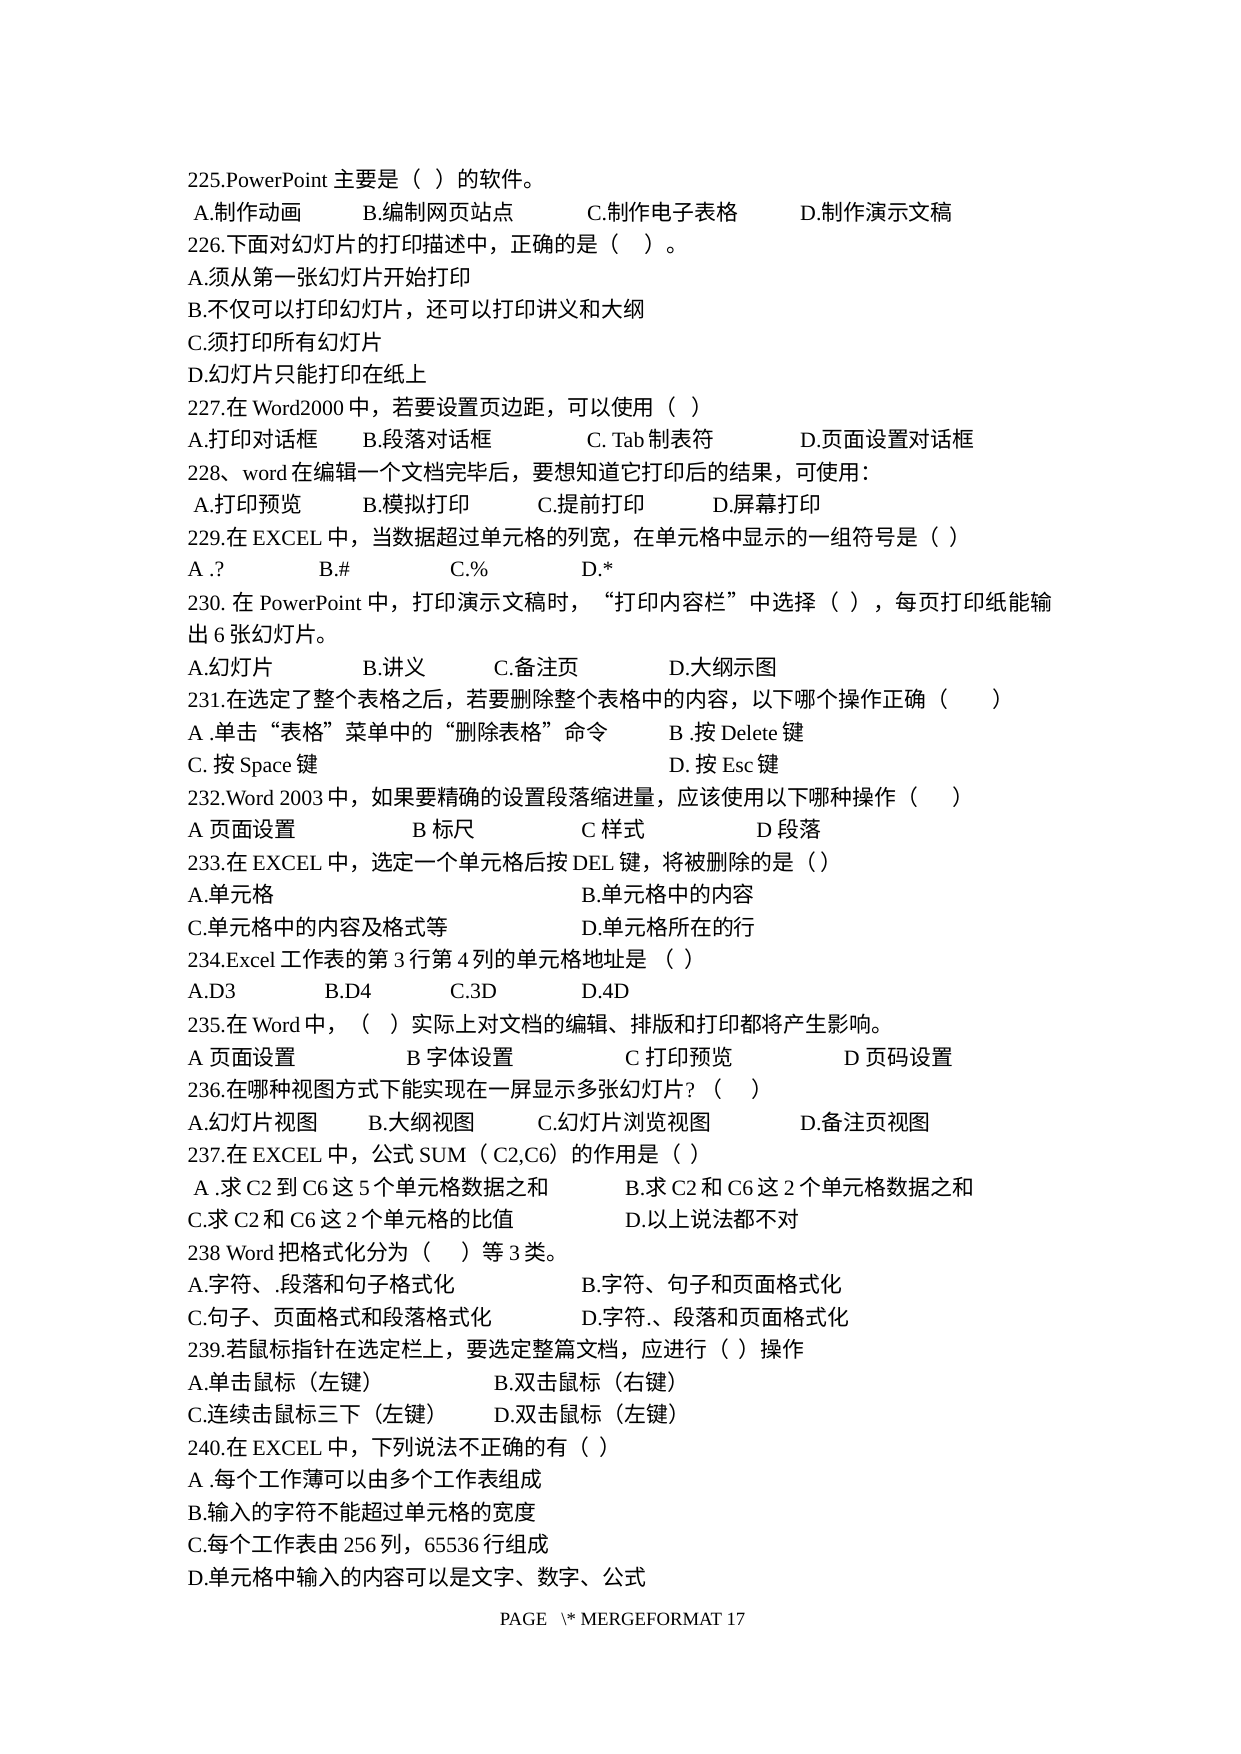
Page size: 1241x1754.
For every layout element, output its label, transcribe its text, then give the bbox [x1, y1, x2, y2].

text C.求C2和C6这2个单元格的比值 D.以上说法都不对 [187, 1202, 1053, 1234]
text C.须打印所有幻灯片 [187, 324, 1053, 357]
text A .单击“表格”菜单中的“删除表格”命令 B .按Delete键 [187, 714, 1053, 747]
text A .每个工作薄可以由多个工作表组成 [187, 1462, 1053, 1494]
text C. 按Space键 D. 按Esc键 [187, 747, 1053, 779]
text A.单元格 B.单元格中的内容 [187, 877, 1053, 909]
text 232.Word 2003中，如果要精确的设置段落缩进量，应该使用以下哪种操作（ ） [187, 779, 1053, 812]
text 226.下面对幻灯片的打印描述中，正确的是（ ）。 [187, 227, 1053, 259]
text 230. 在PowerPoint 中，打印演示文稿时，“打印内容栏”中选择（ ），每页打印纸能输出6张幻灯片。 [187, 584, 1053, 649]
text C.单元格中的内容及格式等 D.单元格所在的行 [187, 909, 1053, 942]
text 227.在Word2000中，若要设置页边距，可以使用（ ） [187, 389, 1053, 422]
text 233.在EXCEL中，选定一个单元格后按DEL键，将被删除的是（ ） [187, 844, 1053, 877]
text D.单元格中输入的内容可以是文字、数字、公式 [187, 1559, 1053, 1592]
text 235.在Word中，（ ）实际上对文档的编辑、排版和打印都将产生影响。 [187, 1007, 1053, 1039]
text A.字符、.段落和句子格式化 B.字符、句子和页面格式化 [187, 1267, 1053, 1299]
text A.幻灯片视图 B.大纲视图 C.幻灯片浏览视图 D.备注页视图 [187, 1104, 1053, 1137]
text A.单击鼠标（左键） B.双击鼠标（右键） [187, 1364, 1053, 1397]
text 225.PowerPoint 主要是（ ）的软件。 [187, 162, 1053, 194]
text 229.在EXCEL中，当数据超过单元格的列宽，在单元格中显示的一组符号是（ ） [187, 519, 1053, 552]
text 234.Excel工作表的第3行第4列的单元格地址是 （ ） [187, 942, 1053, 974]
text D.幻灯片只能打印在纸上 [187, 357, 1053, 389]
text B.不仅可以打印幻灯片，还可以打印讲义和大纲 [187, 292, 1053, 324]
text A.须从第一张幻灯片开始打印 [187, 259, 1053, 292]
text 236.在哪种视图方式下能实现在一屏显示多张幻灯片? （ ） [187, 1072, 1053, 1104]
text A.幻灯片 B.讲义 C.备注页 D.大纲示图 [187, 649, 1053, 682]
text A.D3 B.D4 C.3D D.4D [187, 974, 1053, 1007]
text C.句子、页面格式和段落格式化 D.字符.、段落和页面格式化 [187, 1299, 1053, 1332]
text C.每个工作表由256列，65536行组成 [187, 1527, 1053, 1559]
text 237.在EXCEL中，公式SUM（ C2,C6）的作用是（ ） [187, 1137, 1053, 1169]
text 238 Word把格式化分为（ ）等3类。 [187, 1234, 1053, 1267]
text C.连续击鼠标三下（左键） D.双击鼠标（左键） [187, 1397, 1053, 1429]
text A .? B.# C.% D.* [187, 552, 1053, 584]
text A.制作动画 B.编制网页站点 C.制作电子表格 D.制作演示文稿 [187, 194, 1053, 227]
text A.打印预览 B.模拟打印 C.提前打印 D.屏幕打印 [187, 487, 1053, 519]
text A .求C2到C6这5个单元格数据之和 B.求C2和C6这2个单元格数据之和 [187, 1169, 1053, 1202]
text 240.在EXCEL中，下列说法不正确的有（ ） [187, 1429, 1053, 1462]
text A 页面设置 B 标尺 C 样式 D 段落 [187, 812, 1053, 844]
text A.打印对话框 B.段落对话框 C. Tab制表符 D.页面设置对话框 [187, 422, 1053, 454]
text 239.若鼠标指针在选定栏上，要选定整篇文档，应进行（ ）操作 [187, 1332, 1053, 1364]
text B.输入的字符不能超过单元格的宽度 [187, 1494, 1053, 1527]
text 231.在选定了整个表格之后，若要删除整个表格中的内容，以下哪个操作正确（ ） [187, 682, 1053, 714]
text 228、word在编辑一个文档完毕后，要想知道它打印后的结果，可使用： [187, 454, 1053, 487]
text A 页面设置 B 字体设置 C 打印预览 D 页码设置 [187, 1039, 1053, 1072]
